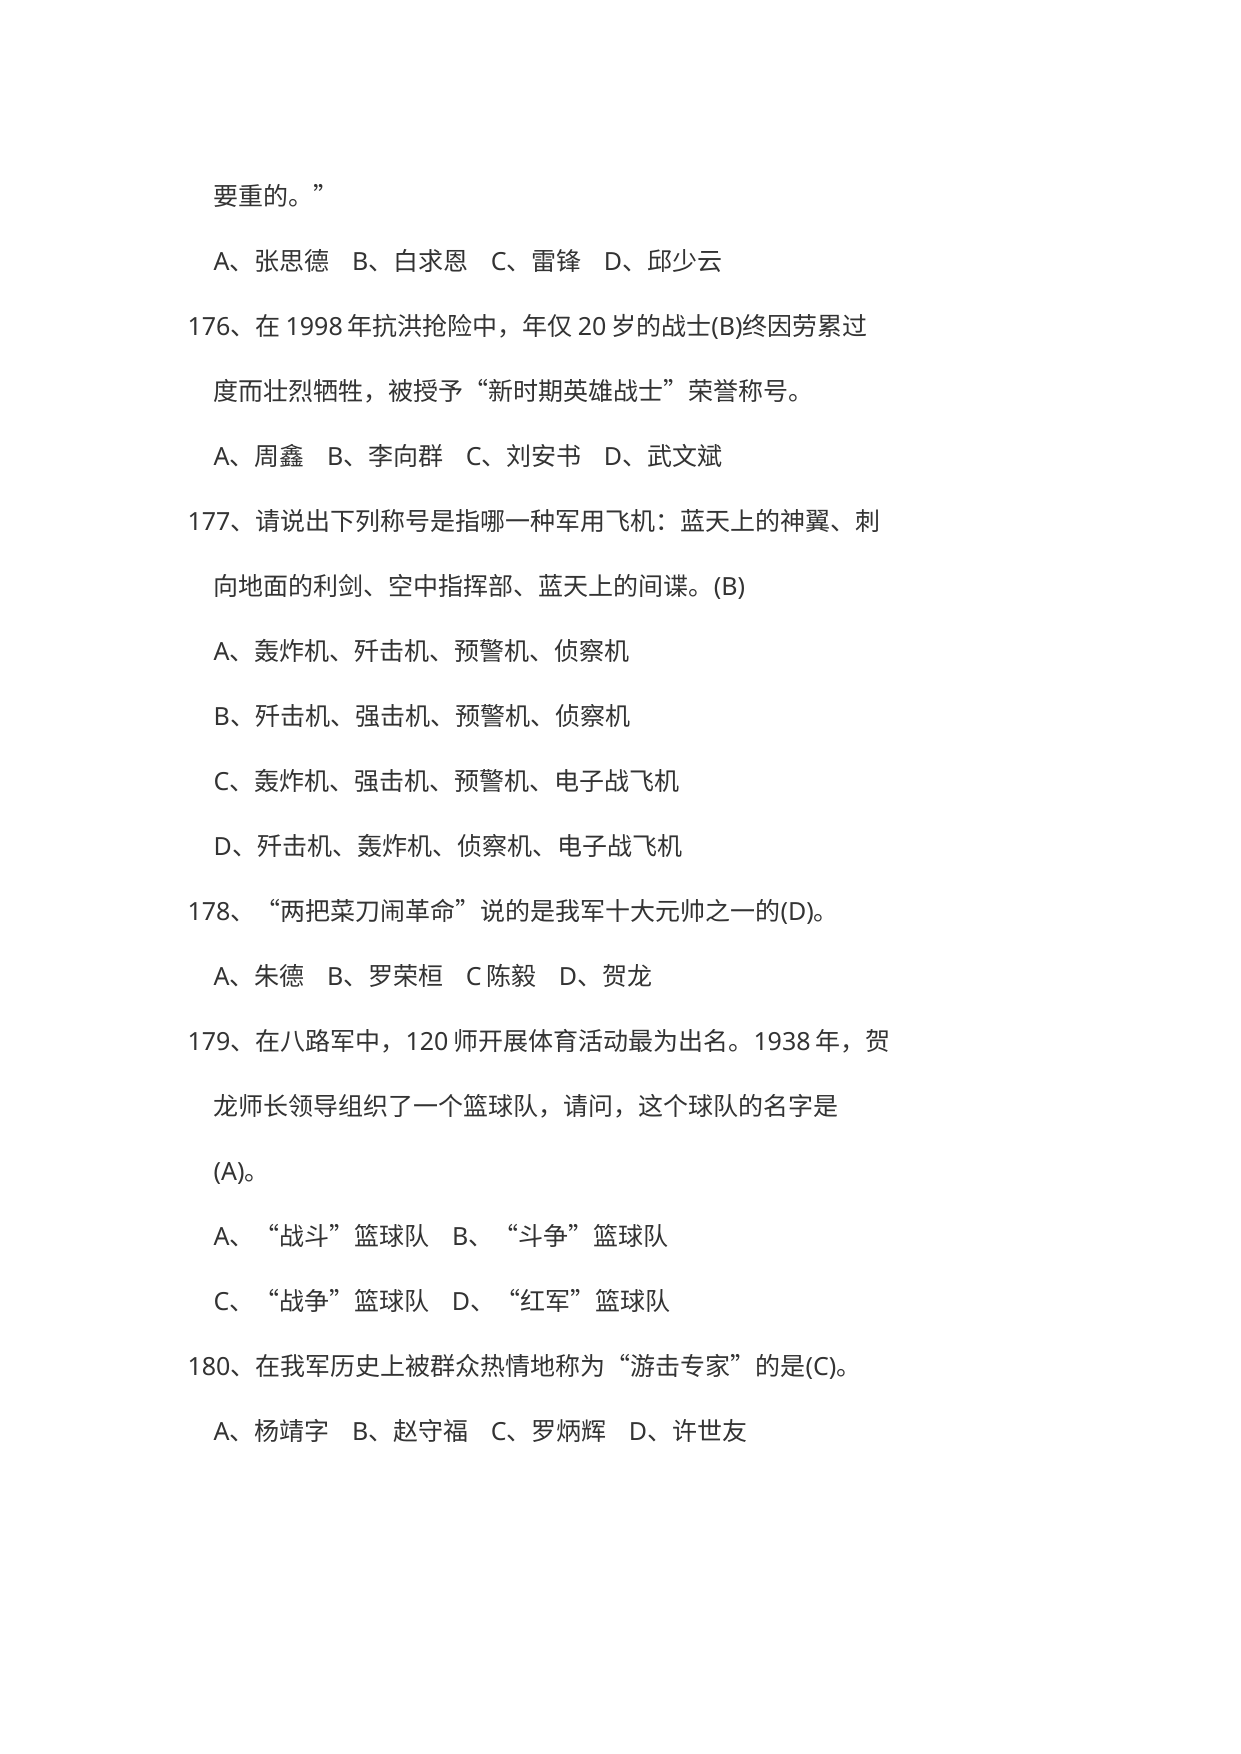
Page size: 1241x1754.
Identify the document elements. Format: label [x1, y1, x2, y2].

text [187, 162, 1053, 1462]
